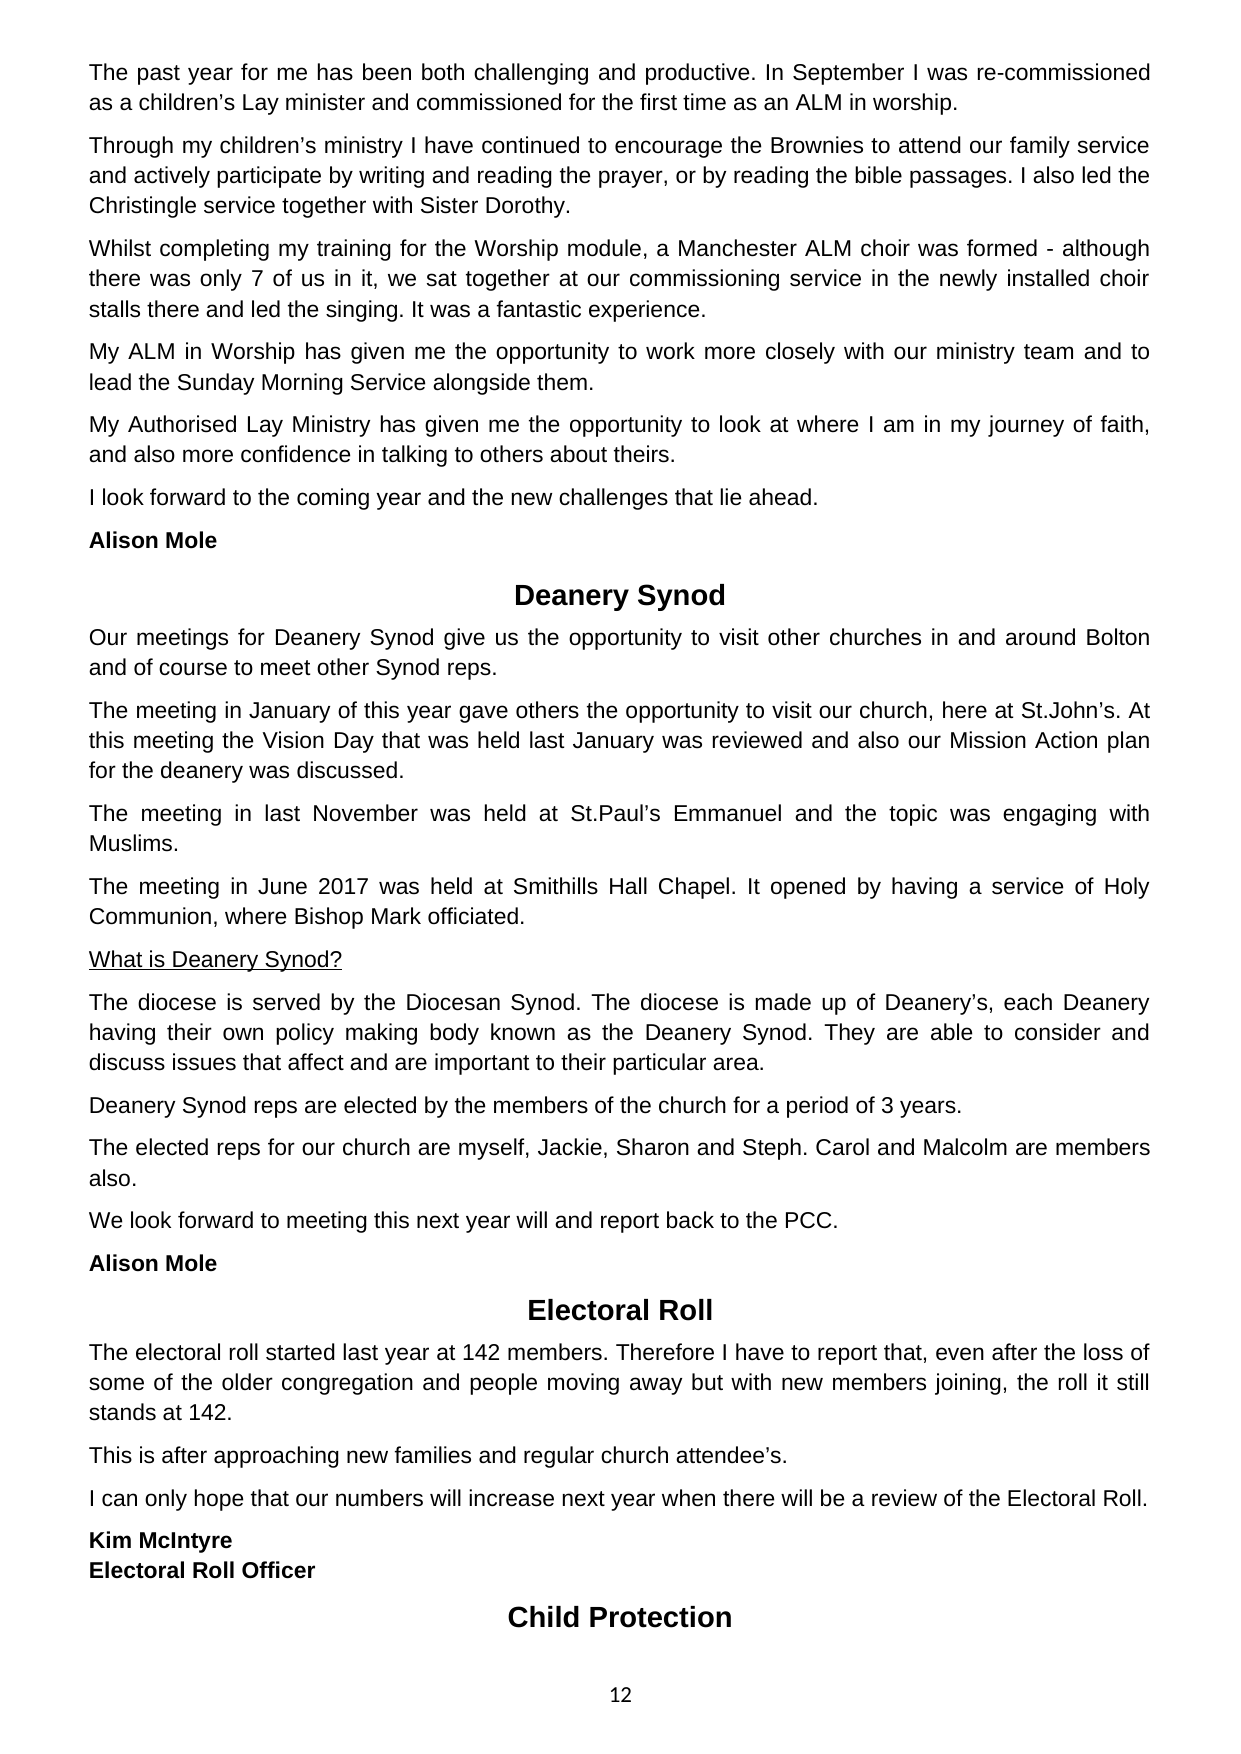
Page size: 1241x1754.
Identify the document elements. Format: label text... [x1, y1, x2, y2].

text I can only hope that our numbers will increase next year when there will be a review of the Electoral Roll. [89, 1484, 1152, 1511]
text The past year for me has been both challenging and productive. In September I was re-commissioned as a children’s Lay minister and commissioned for the first time as an ALM in worship. [89, 59, 1152, 116]
text Our meetings for Deanery Synod give us the opportunity to visit other churches in and around Bolton and of course to meet other Synod reps. [89, 624, 1152, 680]
text Kim McIntyre [89, 1527, 1152, 1553]
text Electoral Roll [89, 1293, 1152, 1326]
text Whilst completing my training for the Worship module, a Manchester ALM choir was formed - although there was only 7 of us in it, we sat together at our commissioning service in the newly installed choir stalls there and led the singing. It was a fantastic experience. [89, 235, 1152, 322]
text Alison Mole [89, 527, 1152, 553]
text The meeting in June 2017 was held at Smithills Hall Chapel. It opened by having a service of Holy Communion, where Bishop Mark officiated. [89, 873, 1152, 929]
text Electoral Roll Officer [89, 1557, 1152, 1584]
text This is after approaching new families and regular church attendee’s. [89, 1442, 1152, 1468]
text Child Protection [89, 1600, 1152, 1634]
text My ALM in Worship has given me the opportunity to work more closely with our ministry team and to lead the Sunday Morning Service alongside them. [89, 338, 1152, 395]
text Through my children’s ministry I have continued to encourage the Brownies to attend our family service and actively participate by writing and reading the prayer, or by reading the bible passages. I also led the Christingle service together with Sister Dorothy. [89, 132, 1152, 219]
text The meeting in January of this year gave others the opportunity to visit our church, here at St.John’s. At this meeting the Vision Day that was held last January was reviewed and also our Mission Action plan for the deanery was discussed. [89, 697, 1152, 783]
text We look forward to meeting this next year will and report back to the PCC. [89, 1207, 1152, 1233]
text The meeting in last November was held at St.Paul’s Emmanuel and the topic was engaging with Muslims. [89, 800, 1152, 856]
text The elected reps for our church are myself, Jackie, Sharon and Steph. Carol and Malcolm are members also. [89, 1134, 1152, 1191]
text What is Deanery Synod? [89, 946, 1152, 972]
text Deanery Synod reps are elected by the members of the church for a period of 3 years. [89, 1092, 1152, 1118]
text Deanery Synod [89, 578, 1152, 611]
text The electoral roll started last year at 142 members. Therefore I have to report that, even after the loss of some of the older congregation and people moving away but with new members joining, the roll it still stands at 142. [89, 1339, 1152, 1425]
text I look forward to the coming year and the new challenges that lie ahead. [89, 484, 1152, 510]
text My Authorised Lay Ministry has given me the opportunity to look at where I am in my journey of faith, and also more confidence in talking to others about theirs. [89, 411, 1152, 468]
text The diocese is served by the Diocesan Synod. The diocese is made up of Deanery’s, each Deanery having their own policy making body known as the Deanery Synod. They are able to consider and discuss issues that affect and are important to their particular area. [89, 988, 1152, 1075]
text Alison Mole [89, 1250, 1152, 1276]
